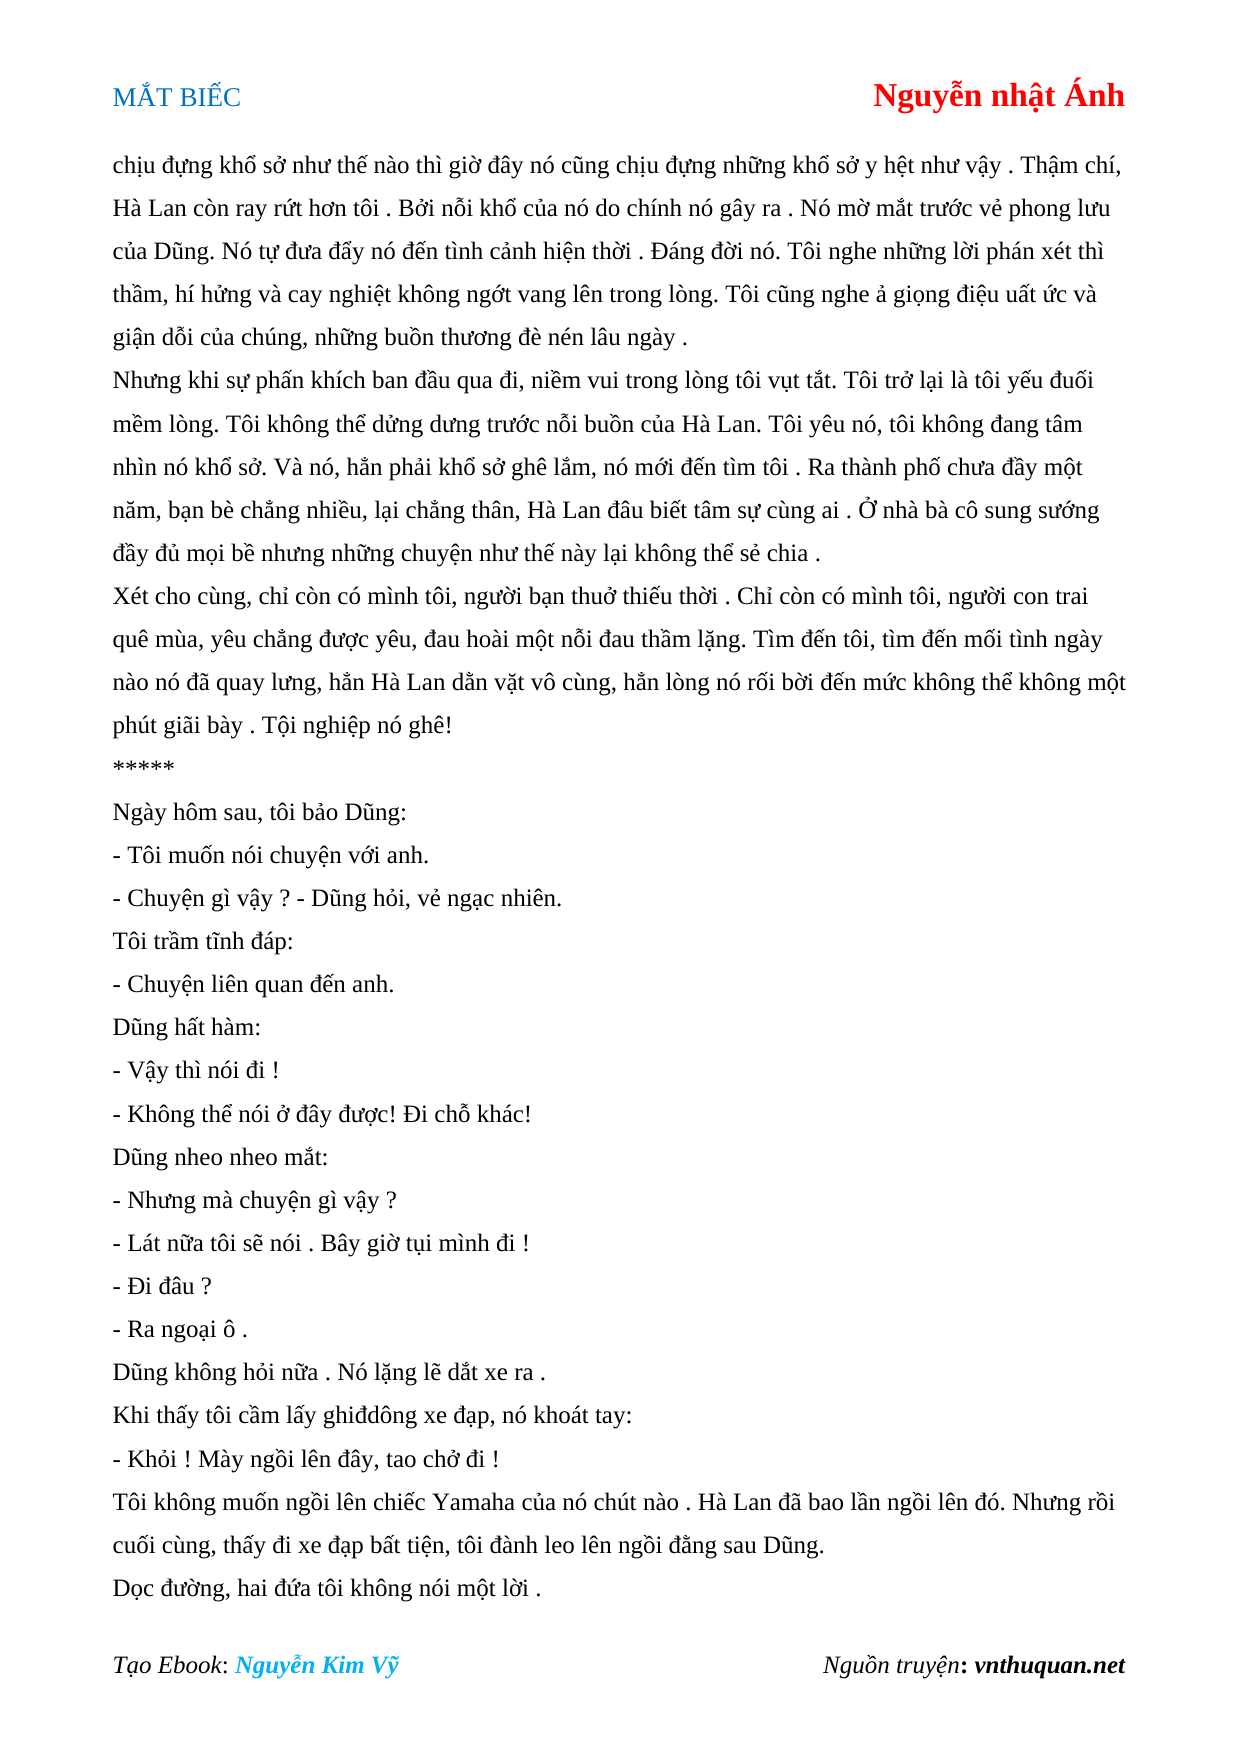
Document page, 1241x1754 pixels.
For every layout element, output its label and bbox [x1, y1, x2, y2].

text [112, 150, 1128, 1602]
